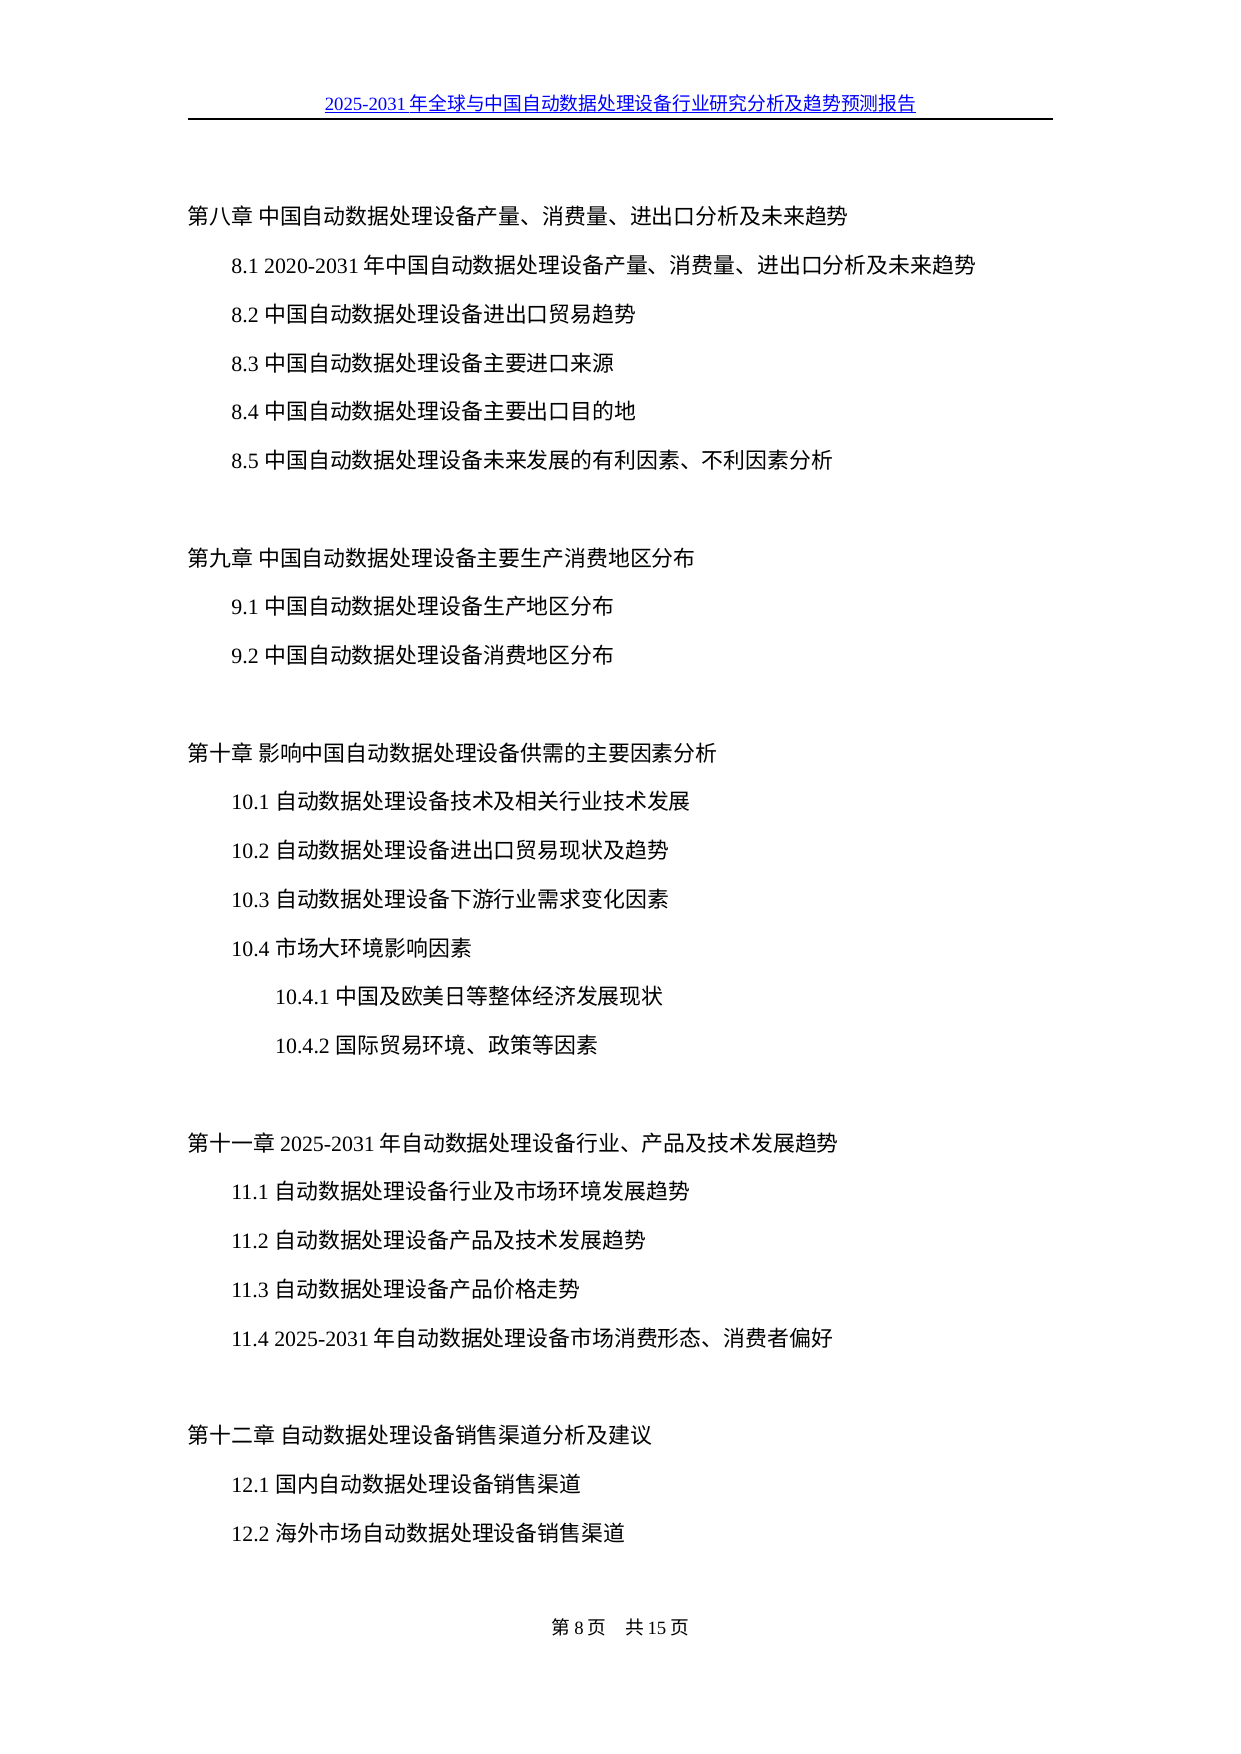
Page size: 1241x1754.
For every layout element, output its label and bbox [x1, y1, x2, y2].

text [187, 150, 1053, 1548]
